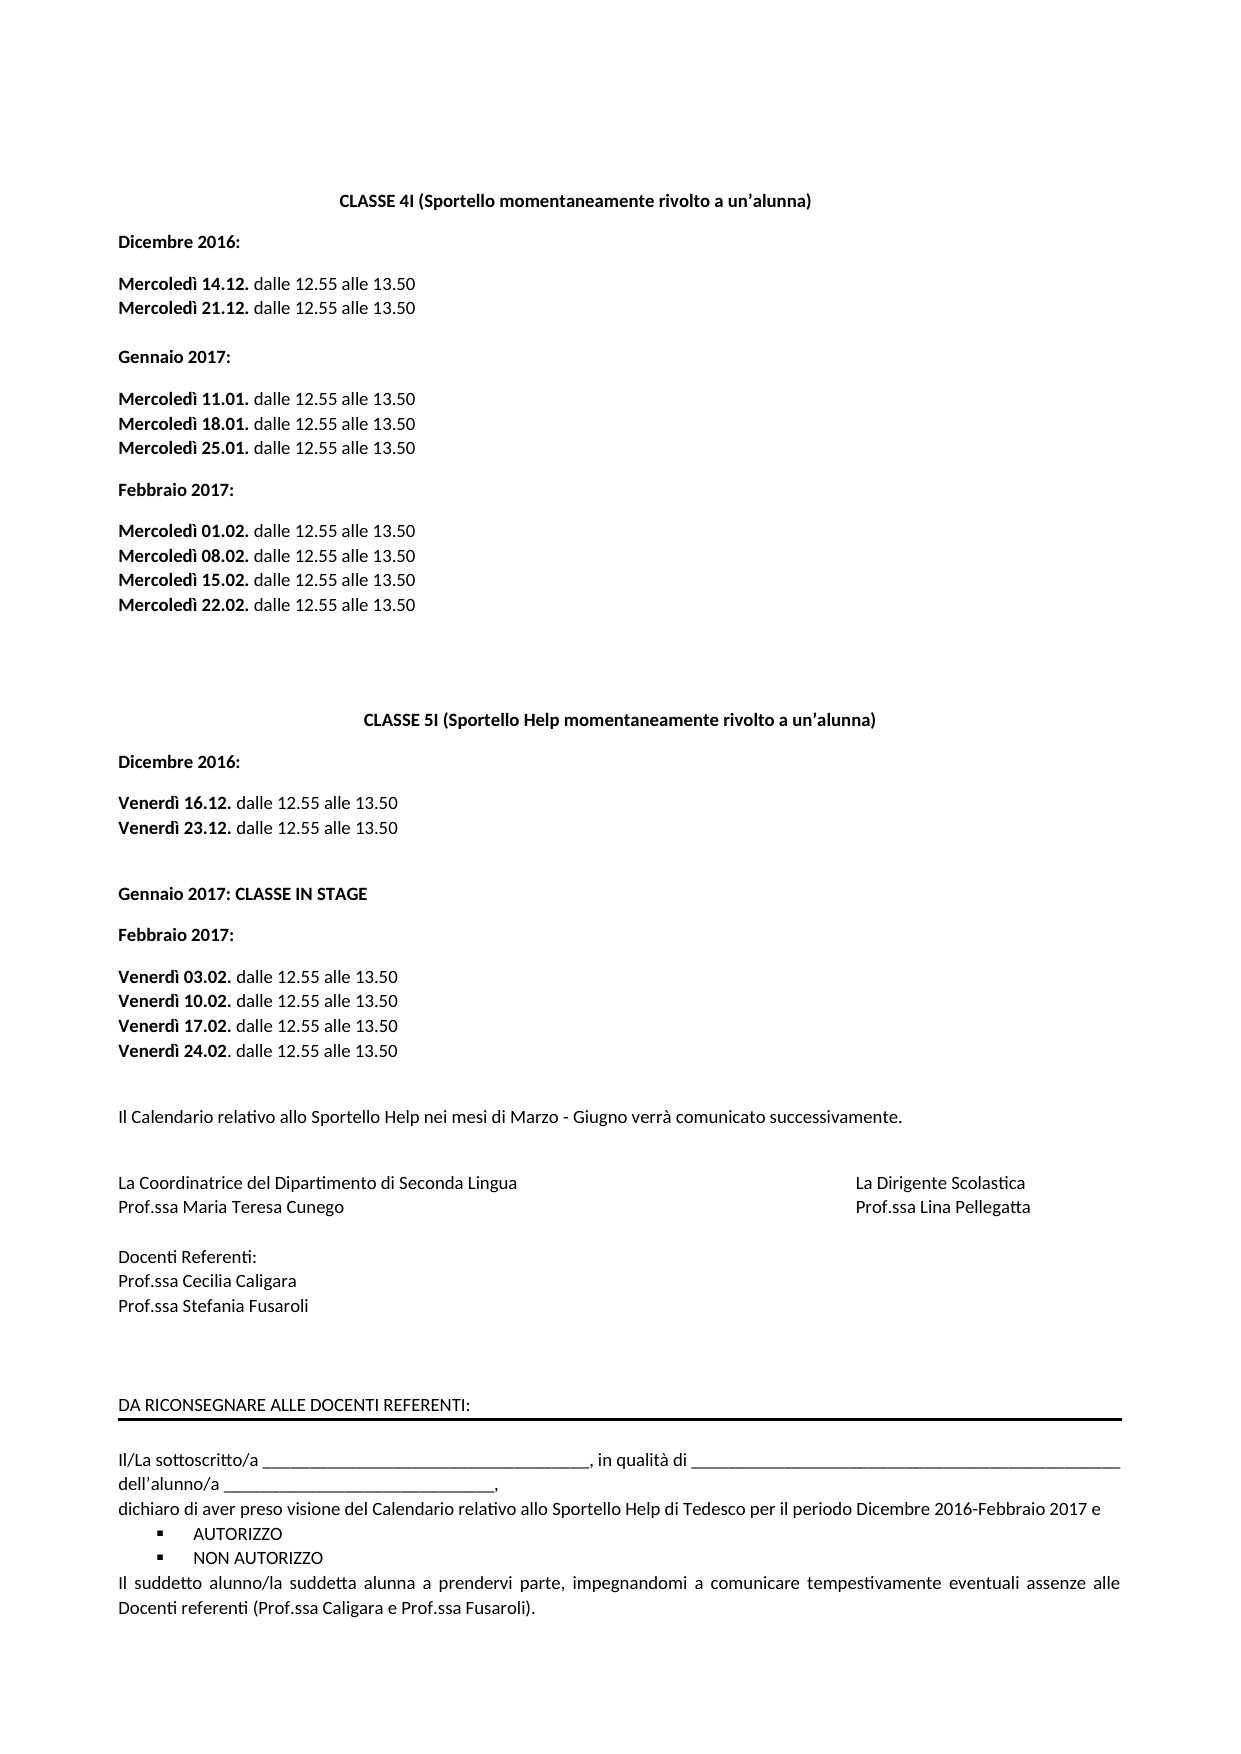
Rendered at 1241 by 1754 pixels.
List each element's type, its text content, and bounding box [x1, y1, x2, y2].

text Mercoledì 22.02. dalle 12.55 alle 13.50 [118, 593, 1122, 616]
text Prof.ssa Cecilia Caligara [118, 1270, 1122, 1293]
text CLASSE 5I (Sportello Help momentaneamente rivolto a un’alunna) [118, 709, 1122, 732]
text Febbraio 2017: [118, 923, 1122, 946]
text Mercoledì 14.12. dalle 12.55 alle 13.50 [118, 272, 1122, 294]
text Mercoledì 11.01. dalle 12.55 alle 13.50 [118, 387, 1122, 410]
text Venerdì 10.02. dalle 12.55 alle 13.50 [118, 989, 1122, 1012]
text Mercoledì 08.02. dalle 12.55 alle 13.50 [118, 544, 1122, 567]
text Mercoledì 25.01. dalle 12.55 alle 13.50 [118, 436, 1122, 459]
text Mercoledì 18.01. dalle 12.55 alle 13.50 [118, 412, 1122, 435]
text Mercoledì 21.12. dalle 12.55 alle 13.50 [118, 296, 1122, 319]
text Mercoledì 01.02. dalle 12.55 alle 13.50 [118, 519, 1122, 542]
text Prof.ssa Stefania Fusaroli [118, 1294, 1122, 1317]
text Dicembre 2016: [118, 230, 1122, 253]
text Gennaio 2017: CLASSE IN STAGE [118, 882, 1122, 905]
text Venerdì 24.02. dalle 12.55 alle 13.50 [118, 1039, 1122, 1062]
text Mercoledì 15.02. dalle 12.55 alle 13.50 [118, 568, 1122, 591]
text Dicembre 2016: [118, 750, 1122, 773]
list NON AUTORIZZO [156, 1546, 1122, 1569]
text La Coordinatrice del Dipartimento di Seconda Lingua La Dirigente Scolastica [118, 1171, 1122, 1194]
text Venerdì 17.02. dalle 12.55 alle 13.50 [118, 1014, 1122, 1037]
text Febbraio 2017: [118, 478, 1122, 501]
text Venerdì 16.12. dalle 12.55 alle 13.50 [118, 791, 1122, 814]
list AUTORIZZO [156, 1522, 1122, 1545]
text DA RICONSEGNARE ALLE DOCENTI REFERENTI: [118, 1393, 1122, 1418]
text Il/La sottoscritto/a ___________________________________, in qualità di ______________________________________________ dell’alunno/a _____________________________, [118, 1448, 1122, 1495]
text Il Calendario relativo allo Sportello Help nei mesi di Marzo - Giugno verrà comunicato successivamente. [118, 1105, 1122, 1128]
text Docenti Referenti: [118, 1245, 1122, 1268]
text dichiaro di aver preso visione del Calendario relativo allo Sportello Help di Tedesco per il periodo Dicembre 2016-Febbraio 2017 e [118, 1497, 1122, 1520]
text CLASSE 4I (Sportello momentaneamente rivolto a un’alunna) [266, 189, 1122, 212]
text Il suddetto alunno/la suddetta alunna a prendervi parte, impegnandomi a comunicare tempestivamente eventuali assenze alle Docenti referenti (Prof.ssa Caligara e Prof.ssa Fusaroli). [118, 1571, 1122, 1619]
text Prof.ssa Maria Teresa Cunego Prof.ssa Lina Pellegatta [118, 1196, 1122, 1218]
text Gennaio 2017: [118, 346, 1122, 369]
text Venerdì 03.02. dalle 12.55 alle 13.50 [118, 965, 1122, 988]
text Venerdì 23.12. dalle 12.55 alle 13.50 [118, 816, 1122, 839]
